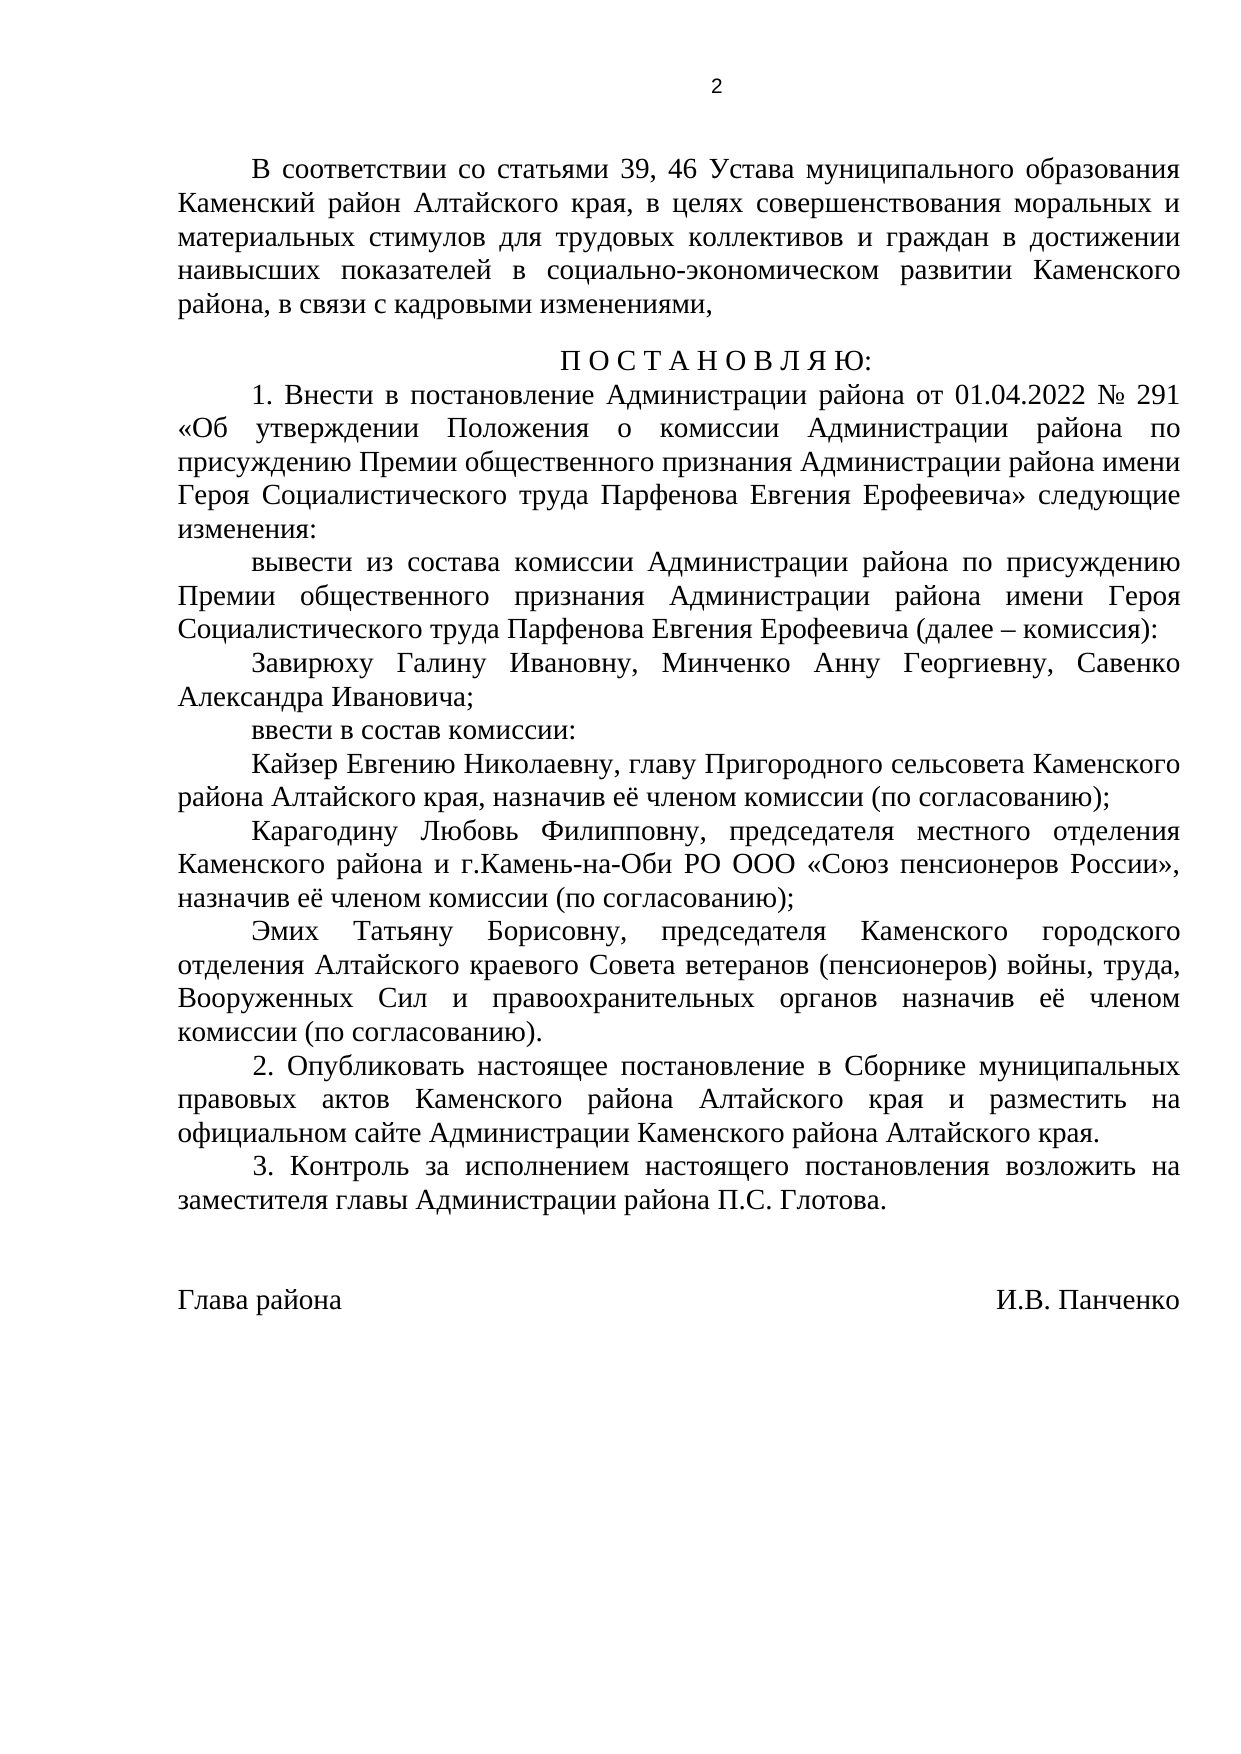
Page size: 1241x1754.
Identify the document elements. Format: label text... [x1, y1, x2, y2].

text Кайзер Евгению Николаевну, главу Пригородного сельсовета Каменского района Алтайского края, назначив её членом комиссии (по согласованию); [177, 746, 1181, 813]
text 2. Опубликовать настоящее постановление в Сборнике муниципальных правовых актов Каменского района Алтайского края и разместить на официальном сайте Администрации Каменского района Алтайского края. [177, 1048, 1181, 1148]
text ввести в состав комиссии: [177, 712, 1181, 746]
text 1. Внести в постановление Администрации района от 01.04.2022 № 291 «Об утверждении Положения о комиссии Администрации района по присуждению Премии общественного признания Администрации района имени Героя Социалистического труда Парфенова Евгения Ерофеевича» следующие изменения: [177, 377, 1181, 544]
text Эмих Татьяну Борисовну, председателя Каменского городского отделения Алтайского краевого Совета ветеранов (пенсионеров) войны, труда, Вооруженных Сил и правоохранительных органов назначив её членом комиссии (по согласованию). [177, 913, 1181, 1048]
text П О С Т А Н О В Л Я Ю: [177, 343, 1181, 377]
text 3. Контроль за исполнением настоящего постановления возложить на заместителя главы Администрации района П.С. Глотова. [177, 1148, 1181, 1215]
text вывести из состава комиссии Администрации района по присуждению Премии общественного признания Администрации района имени Героя Социалистического труда Парфенова Евгения Ерофеевича (далее – комиссия): [177, 544, 1181, 645]
text Карагодину Любовь Филипповну, председателя местного отделения Каменского района и г.Камень-на-Оби РО ООО «Союз пенсионеров России», назначив её членом комиссии (по согласованию); [177, 813, 1181, 913]
text Глава района И.В. Панченко [177, 1282, 1181, 1316]
text В соответствии со статьями 39, 46 Устава муниципального образования Каменский район Алтайского края, в целях совершенствования моральных и материальных стимулов для трудовых коллективов и граждан в достижении наивысших показателей в социально-экономическом развитии Каменского района, в связи с кадровыми изменениями, [177, 152, 1181, 319]
text Завирюху Галину Ивановну, Минченко Анну Георгиевну, Савенко Александра Ивановича; [177, 645, 1181, 712]
